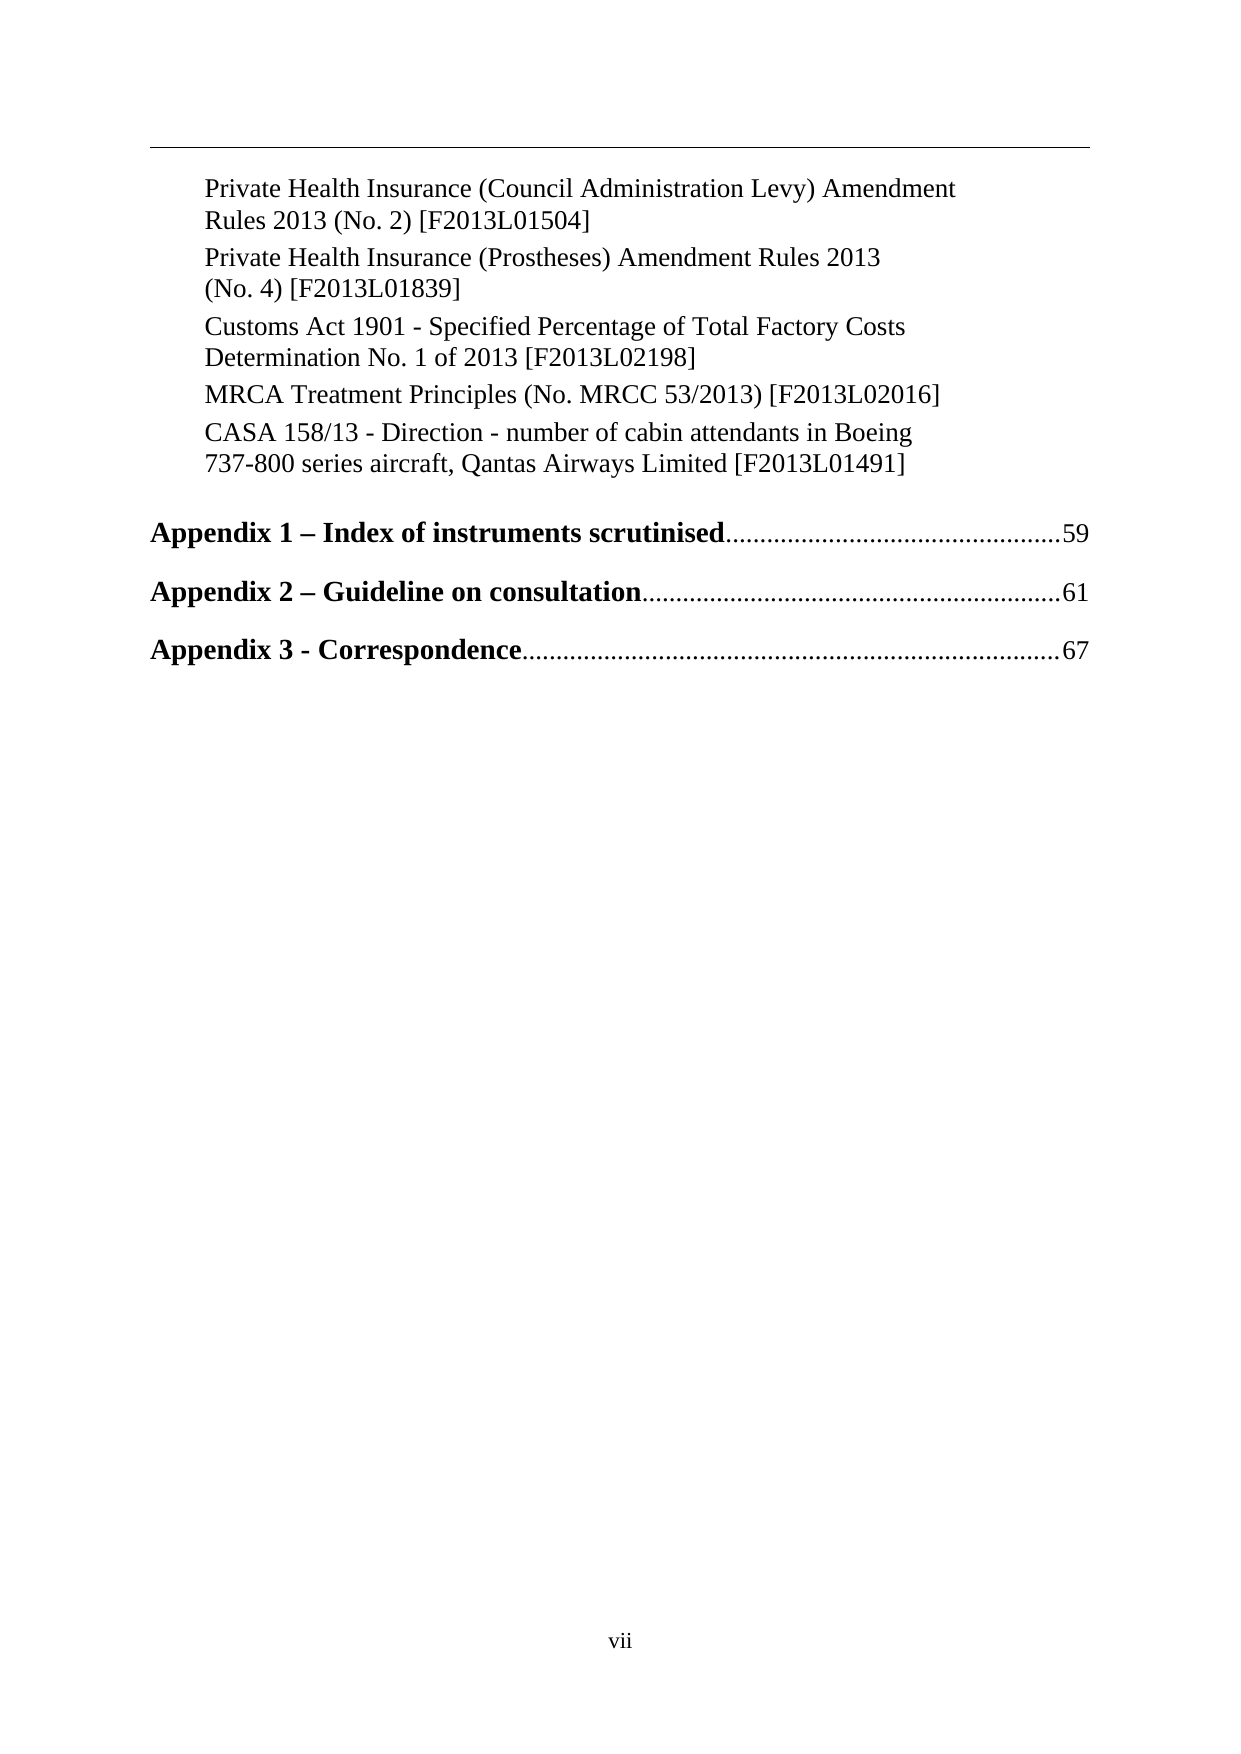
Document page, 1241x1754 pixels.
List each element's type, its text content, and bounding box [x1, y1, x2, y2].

text Private Health Insurance (Council Administration Levy) Amendment Rules 2013 (No. 2) [F2013L01504] 39 [204, 173, 1090, 235]
text CASA 158/13 - Direction - number of cabin attendants in Boeing 737-800 series aircraft, Qantas Airways Limited [F2013L01491] 44 [204, 416, 1090, 478]
text Appendix 3 - Correspondence 67 [150, 632, 1090, 666]
text MRCA Treatment Principles (No. MRCC 53/2013) [F2013L02016] 43 [204, 378, 1090, 409]
text Private Health Insurance (Prostheses) Amendment Rules 2013 (No. 4) [F2013L01839] 40 [204, 241, 1090, 303]
text Appendix 1 – Index of instruments scrutinised 59 [150, 515, 1090, 549]
text Customs Act 1901 - Specified Percentage of Total Factory Costs Determination No. 1 of 2013 [F2013L02198] 41 [204, 310, 1090, 372]
text Appendix 2 – Guideline on consultation 61 [150, 574, 1090, 607]
